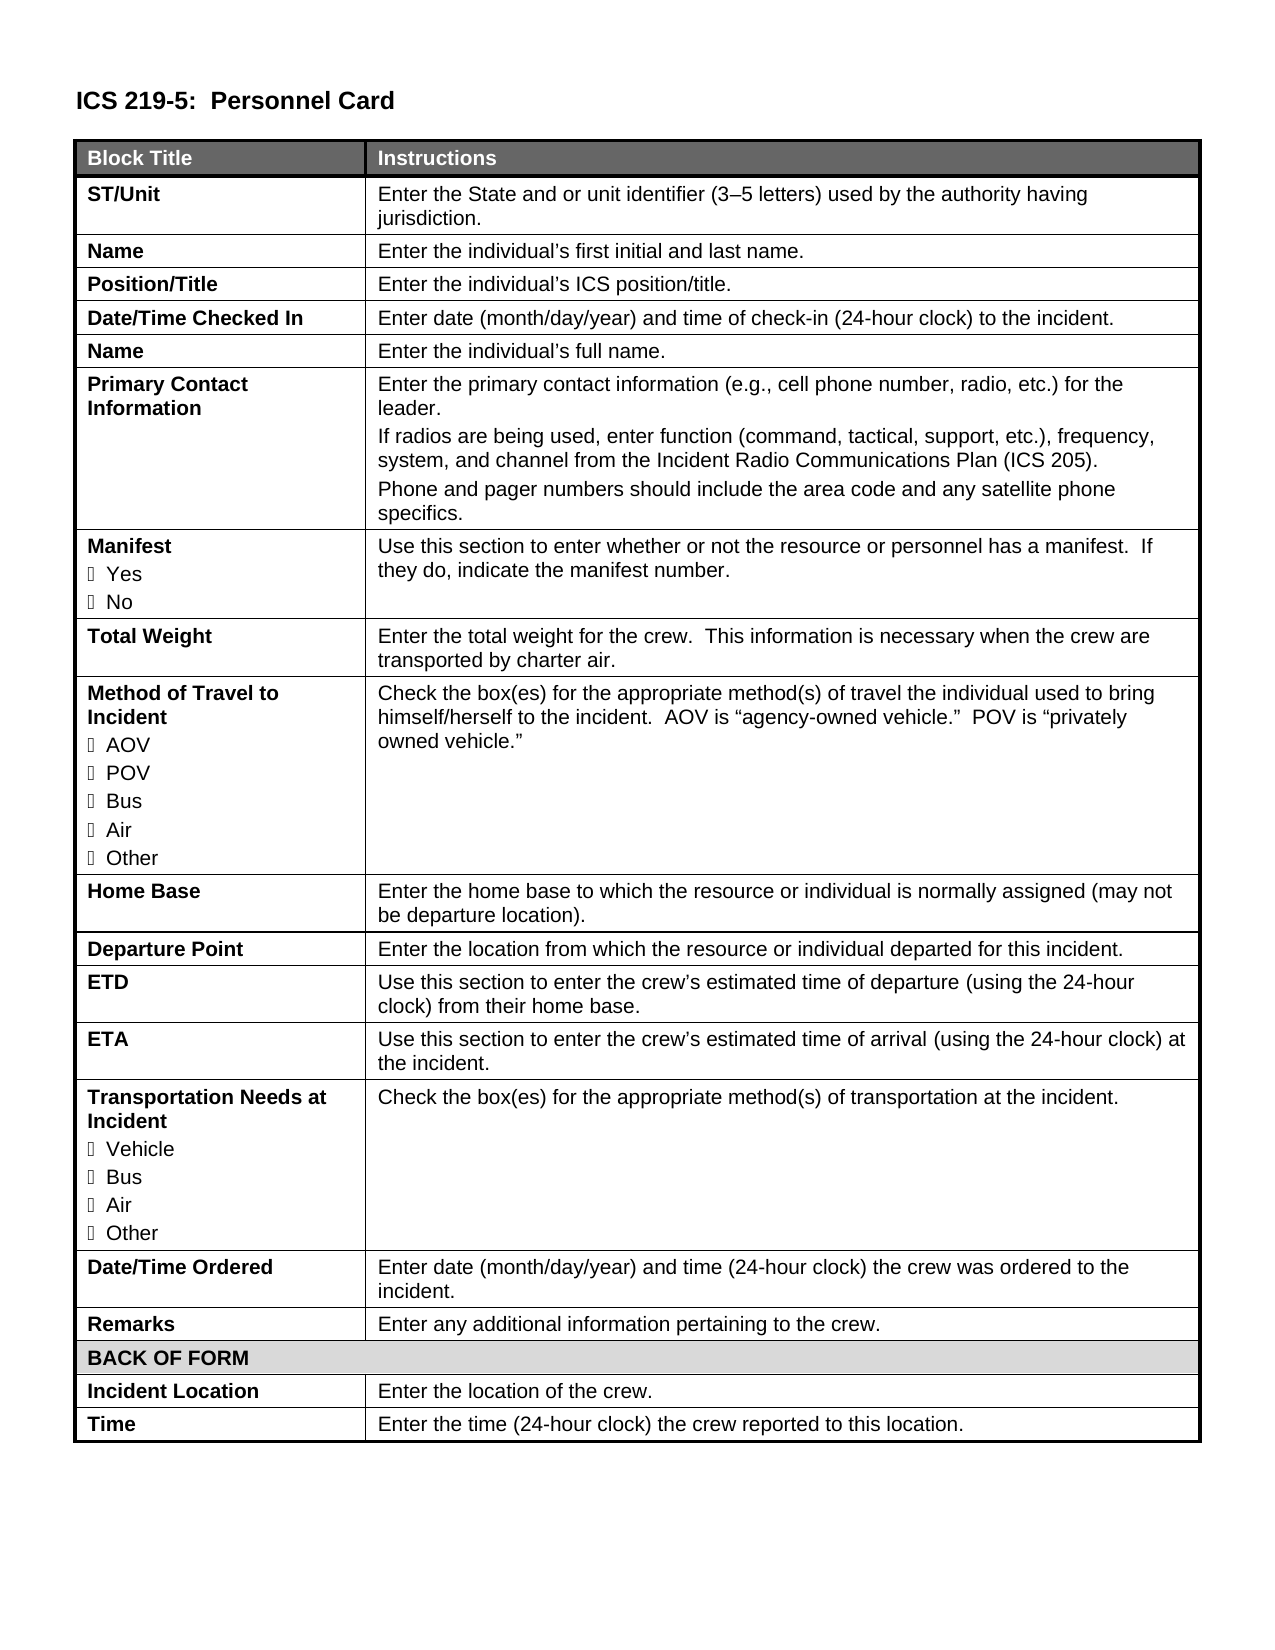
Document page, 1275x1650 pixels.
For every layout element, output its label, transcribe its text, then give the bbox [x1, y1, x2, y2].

table_header Instructions [367, 142, 1198, 174]
table_cell Method of Travel to Incident AOV POV Bus Air Other [77, 677, 365, 874]
table_cell Enter date (month/day/year) and time of check-in (24-hour clock) to the incident. [366, 301, 1198, 334]
table_cell Use this section to enter the crew’s estimated time of departure (using the 24-hour clock) from their home base. [366, 966, 1198, 1022]
table_cell ST/Unit [77, 178, 365, 234]
table_cell Incident Location [77, 1375, 365, 1407]
table_cell Enter the State and or unit identifier (3–5 letters) used by the authority having jurisdiction. [366, 178, 1198, 234]
table_cell Enter the location from which the resource or individual departed for this incident. [366, 933, 1198, 965]
text ICS 219-5: Personnel Card [76, 86, 1200, 115]
table_cell Position/Title [77, 268, 365, 300]
table_cell Enter the individual’s full name. [366, 335, 1198, 367]
table_cell Primary Contact Information [77, 368, 365, 528]
table_cell Use this section to enter the crew’s estimated time of arrival (using the 24-hour clock) at the incident. [366, 1023, 1198, 1079]
table_cell Total Weight [77, 619, 365, 676]
table_cell ETA [77, 1023, 365, 1079]
table_cell Name [77, 335, 365, 367]
table_cell Enter the individual’s ICS position/title. [366, 268, 1198, 300]
table_cell Enter the home base to which the resource or individual is normally assigned (may not be departure location). [366, 875, 1198, 931]
table_cell ETD [77, 966, 365, 1022]
table_cell Enter the individual’s first initial and last name. [366, 235, 1198, 267]
table_cell Check the box(es) for the appropriate method(s) of travel the individual used to bring himself/herself to the incident. AOV is “agency-owned vehicle.” POV is “privately owned vehicle.” [366, 677, 1198, 874]
table_cell Check the box(es) for the appropriate method(s) of transportation at the incident. [366, 1080, 1198, 1249]
table_cell Transportation Needs at Incident Vehicle Bus Air Other [77, 1080, 365, 1249]
table_header Block Title [77, 142, 364, 174]
table_cell Enter the time (24-hour clock) the crew reported to this location. [366, 1408, 1198, 1440]
table_cell Enter the total weight for the crew. This information is necessary when the crew are transported by charter air. [366, 619, 1198, 676]
table_cell Use this section to enter whether or not the resource or personnel has a manifest. If they do, indicate the manifest number. [366, 530, 1198, 618]
table_cell Home Base [77, 875, 365, 931]
table_cell Enter the location of the crew. [366, 1375, 1198, 1407]
table_cell Enter the primary contact information (e.g., cell phone number, radio, etc.) for the leader. If radios are being used, enter function (command, tactical, support, etc.), frequency, system, and channel from the Incident Radio Communications Plan (ICS 205). Phone and pager numbers should include the area code and any satellite phone specifics. [366, 368, 1198, 528]
table_cell Date/Time Ordered [77, 1251, 365, 1307]
table_cell Departure Point [77, 933, 365, 965]
table_cell BACK OF FORM [77, 1341, 1198, 1373]
table_cell Name [77, 235, 365, 267]
table_cell Date/Time Checked In [77, 301, 365, 334]
table_cell Remarks [77, 1308, 365, 1340]
table_cell Enter date (month/day/year) and time (24-hour clock) the crew was ordered to the incident. [366, 1251, 1198, 1307]
table_cell Enter any additional information pertaining to the crew. [366, 1308, 1198, 1340]
table_cell Manifest Yes No [77, 530, 365, 618]
table_cell Time [77, 1408, 365, 1440]
